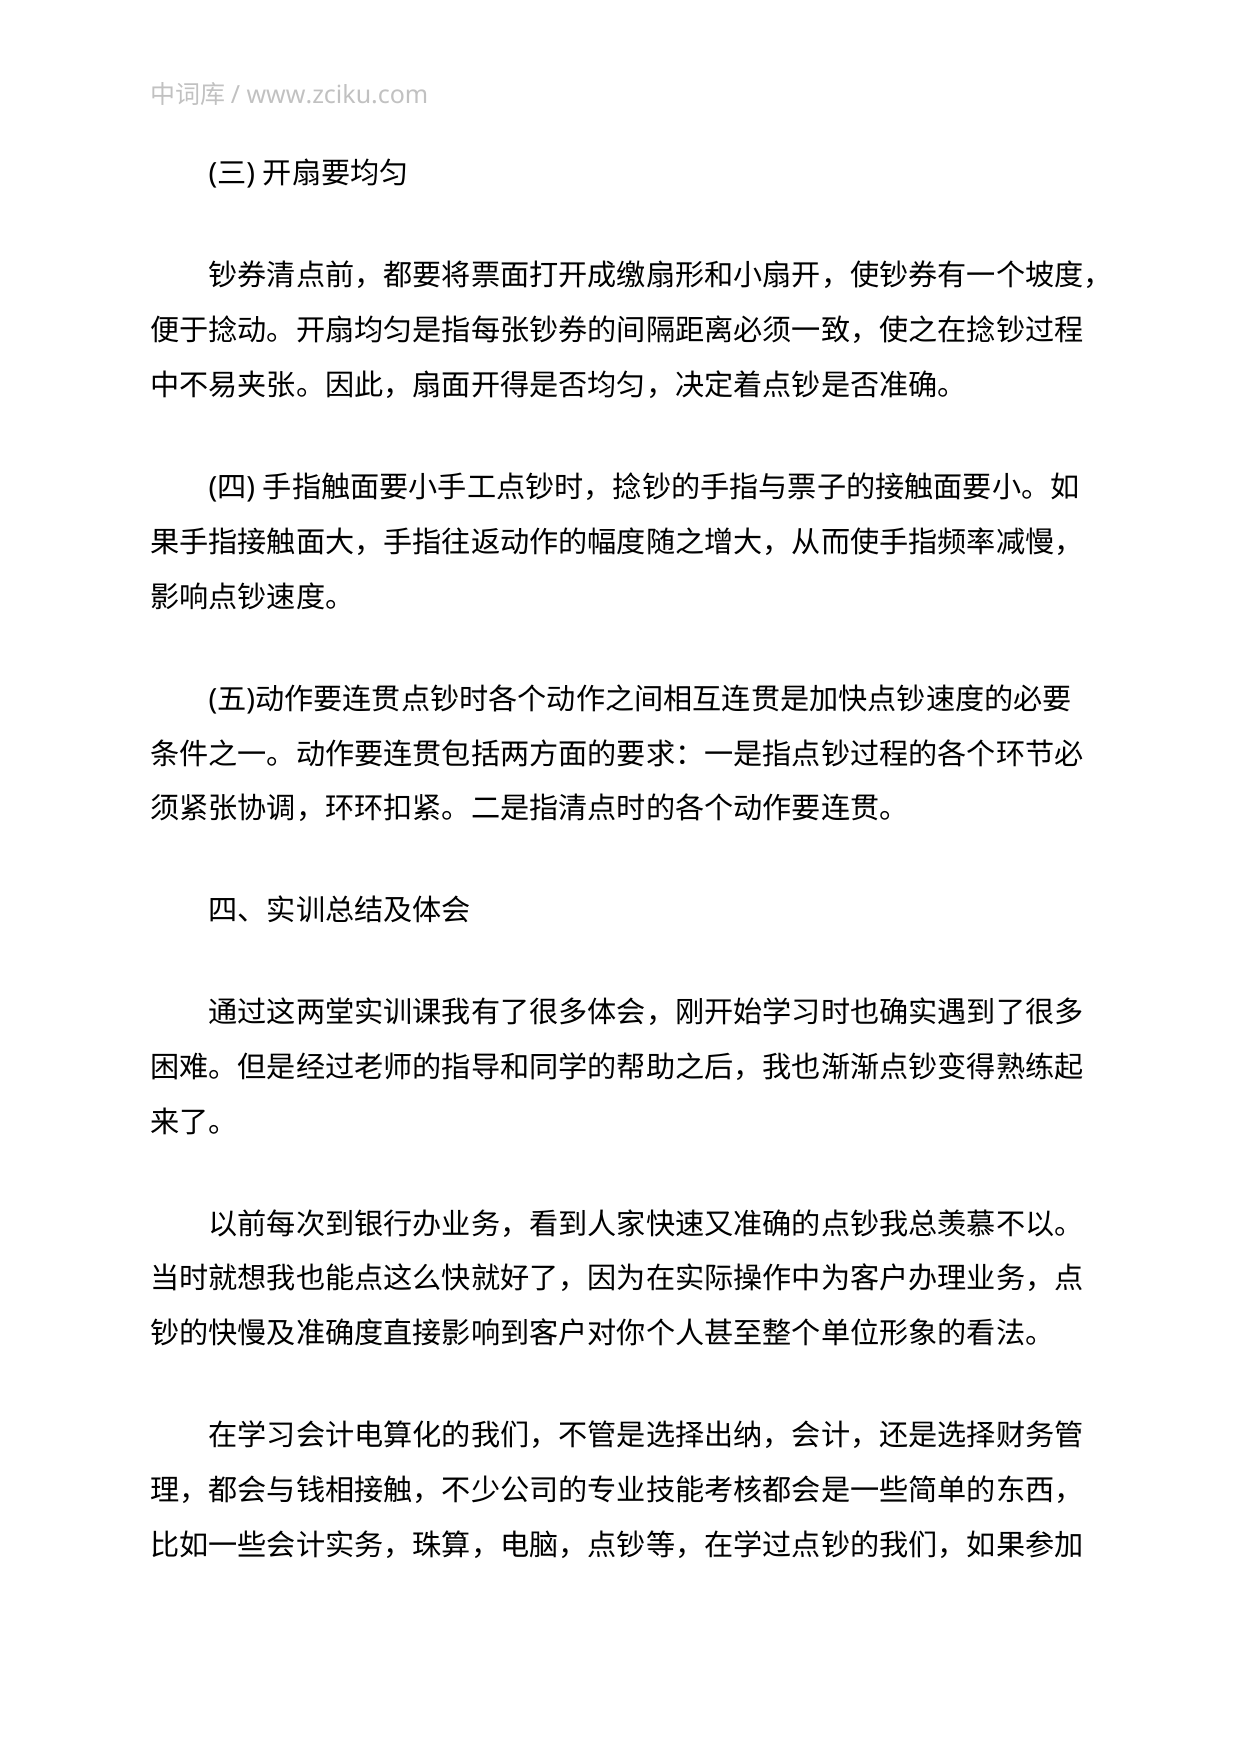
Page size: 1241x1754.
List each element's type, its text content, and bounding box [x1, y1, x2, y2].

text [150, 1412, 1090, 1564]
text 通过这两堂实训课我有了很多体会，刚开始学习时也确实遇到了很多困难。但是经过老师的指导和同学的帮助之后，我也渐渐点钞变得熟练起来了。 [150, 989, 1090, 1141]
text 以前每次到银行办业务，看到人家快速又准确的点钞我总羡慕不以。当时就想我也能点这么快就好了，因为在实际操作中为客户办理业务，点钞的快慢及准确度直接影响到客户对你个人甚至整个单位形象的看法。 [150, 1200, 1090, 1352]
text (五)动作要连贯点钞时各个动作之间相互连贯是加快点钞速度的必要条件之一。动作要连贯包括两方面的要求：一是指点钞过程的各个环节必须紧张协调，环环扣紧。二是指清点时的各个动作要连贯。 [150, 675, 1090, 827]
text (三) 开扇要均匀 [150, 150, 1090, 192]
text 钞券清点前，都要将票面打开成缴扇形和小扇开，使钞券有一个坡度，便于捻动。开扇均匀是指每张钞券的间隔距离必须一致，使之在捻钞过程中不易夹张。因此，扇面开得是否均匀，决定着点钞是否准确。 [150, 252, 1090, 404]
text 四、实训总结及体会 [150, 887, 1090, 929]
text (四) 手指触面要小手工点钞时，捻钞的手指与票子的接触面要小。如果手指接触面大，手指往返动作的幅度随之增大，从而使手指频率减慢，影响点钞速度。 [150, 463, 1090, 616]
